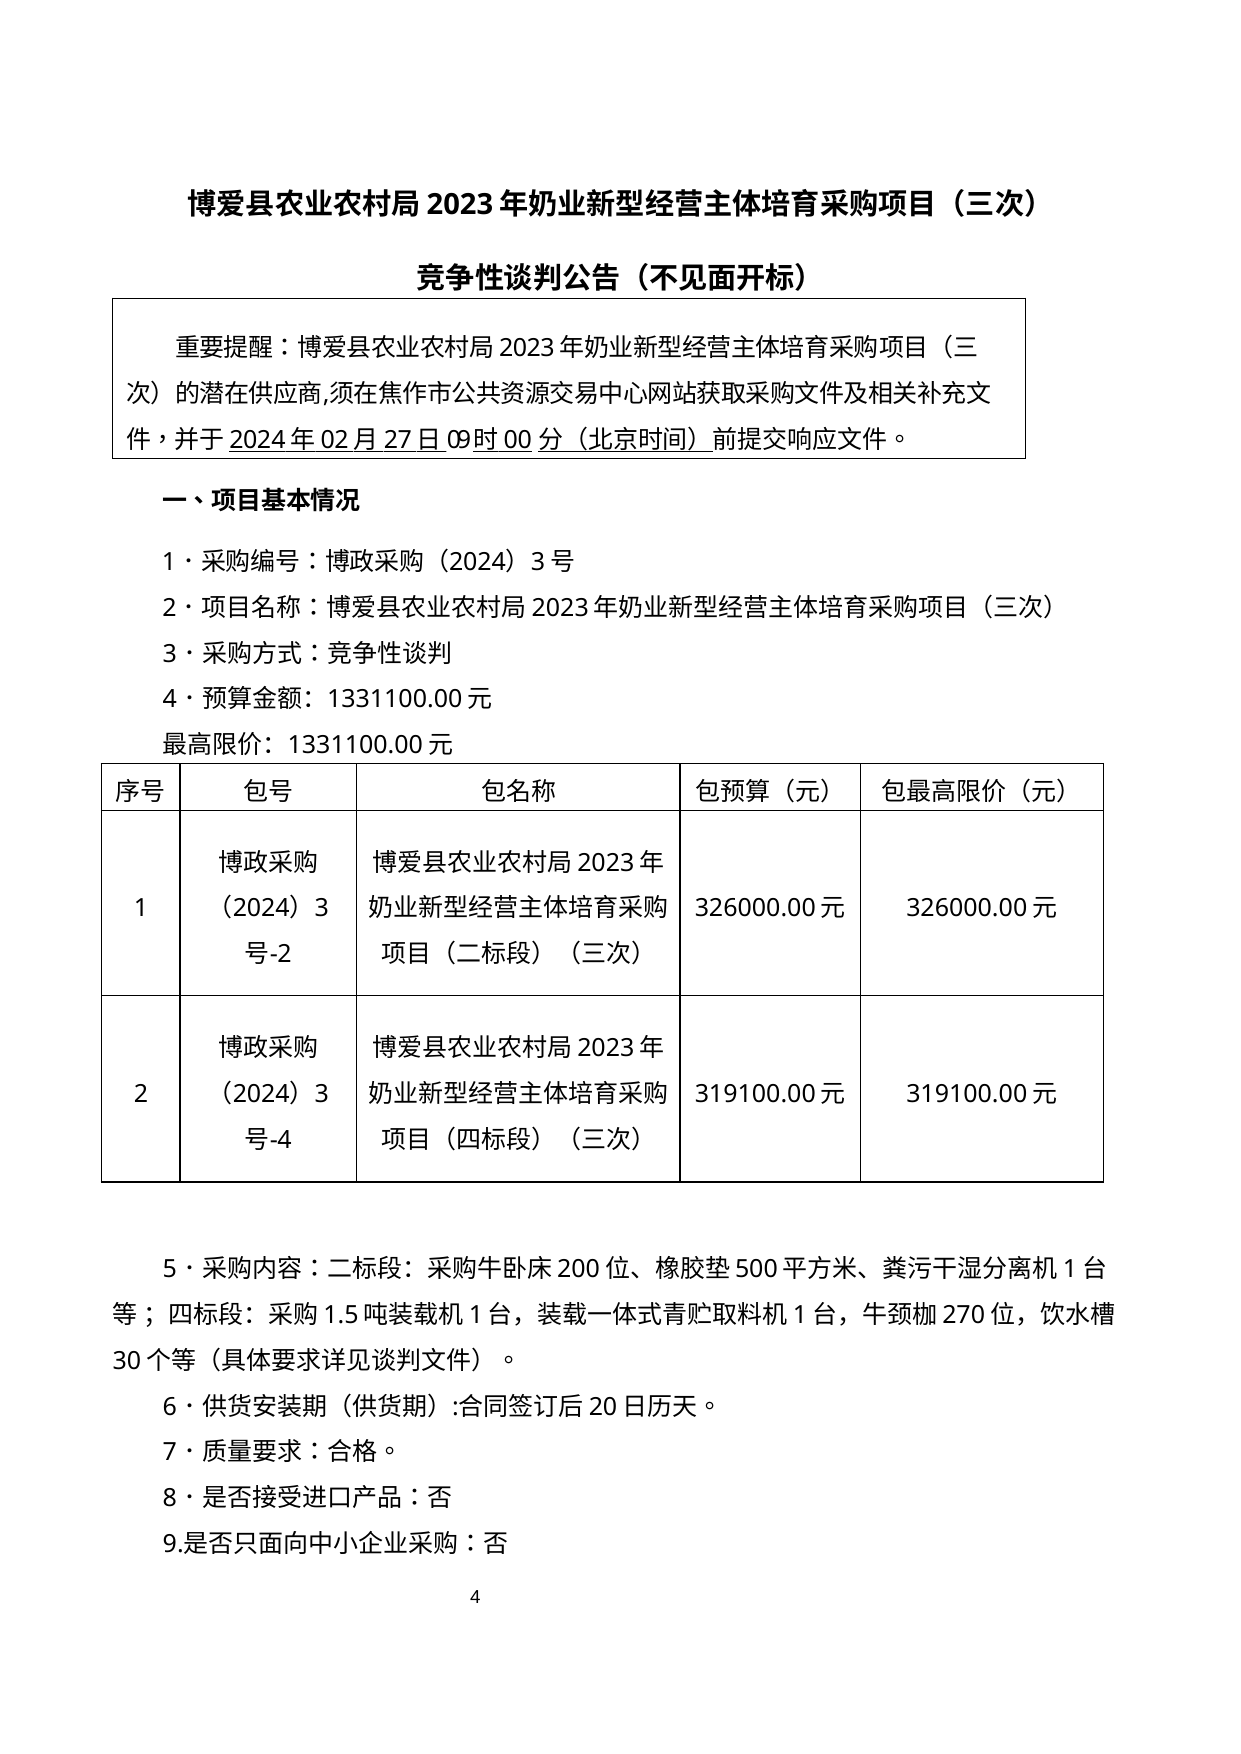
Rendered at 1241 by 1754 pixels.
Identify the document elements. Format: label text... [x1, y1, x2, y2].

text 竞争性谈判公告（不见面开标） [112, 252, 1128, 297]
table_header 包号 [181, 764, 356, 810]
text 一、项目基本情况 [112, 473, 1128, 518]
table_cell 博爱县农业农村局2023年奶业新型经营主体培育采购项目（二标段）（三次） [357, 811, 679, 995]
text 3．采购方式：竞争性谈判 [112, 625, 1128, 671]
text 最高限价：1331100.00元 [112, 717, 1128, 763]
table_cell 博政采购（2024）3号-2 [181, 811, 356, 995]
text 2．项目名称：博爱县农业农村局2023年奶业新型经营主体培育采购项目（三次） [112, 579, 1128, 625]
table_cell 2 [102, 996, 179, 1181]
table_header 重要提醒：博爱县农业农村局2023年奶业新型经营主体培育采购项目（三次）的潜在供应商,须在焦作市公共资源交易中心网站获取采购文件及相关补充文件，并于2024年02月27日09 时00 分（北京时间）前提交响应文件。 [113, 299, 1025, 458]
text 6．供货安装期（供货期）:合同签订后20日历天。 [112, 1378, 1128, 1424]
table_cell 326000.00元 [861, 811, 1103, 995]
text 博爱县农业农村局2023年奶业新型经营主体培育采购项目（三次） [112, 178, 1128, 224]
table_header 包最高限价（元） [861, 764, 1103, 810]
text 5．采购内容：二标段：采购牛卧床200位、橡胶垫500平方米、粪污干湿分离机1台等 ；四标段：采购1.5吨装载机1台，装载一体式青贮取料机1台，牛颈枷270位，饮水槽30个等（具体要求详见谈判文件）。 [112, 1241, 1128, 1378]
text 1．采购编号：博政采购（2024）3号 [112, 534, 1128, 579]
text 8．是否接受进口产品：否 [112, 1470, 1128, 1516]
table_header 包预算（元） [681, 764, 860, 810]
table_cell 1 [102, 811, 179, 995]
table_cell 326000.00元 [681, 811, 860, 995]
table_cell 博政采购（2024）3号-4 [181, 996, 356, 1181]
table_cell 319100.00元 [681, 996, 860, 1181]
text 4．预算金额：1331100.00元 [112, 671, 1128, 717]
table_cell 319100.00元 [861, 996, 1103, 1181]
text 9.是否只面向中小企业采购：否 [112, 1516, 1128, 1562]
table_header 序号 [102, 764, 179, 810]
table_cell 博爱县农业农村局2023年奶业新型经营主体培育采购项目（四标段）（三次） [357, 996, 679, 1181]
table_header 包名称 [357, 764, 679, 810]
text 7．质量要求：合格。 [112, 1424, 1128, 1470]
